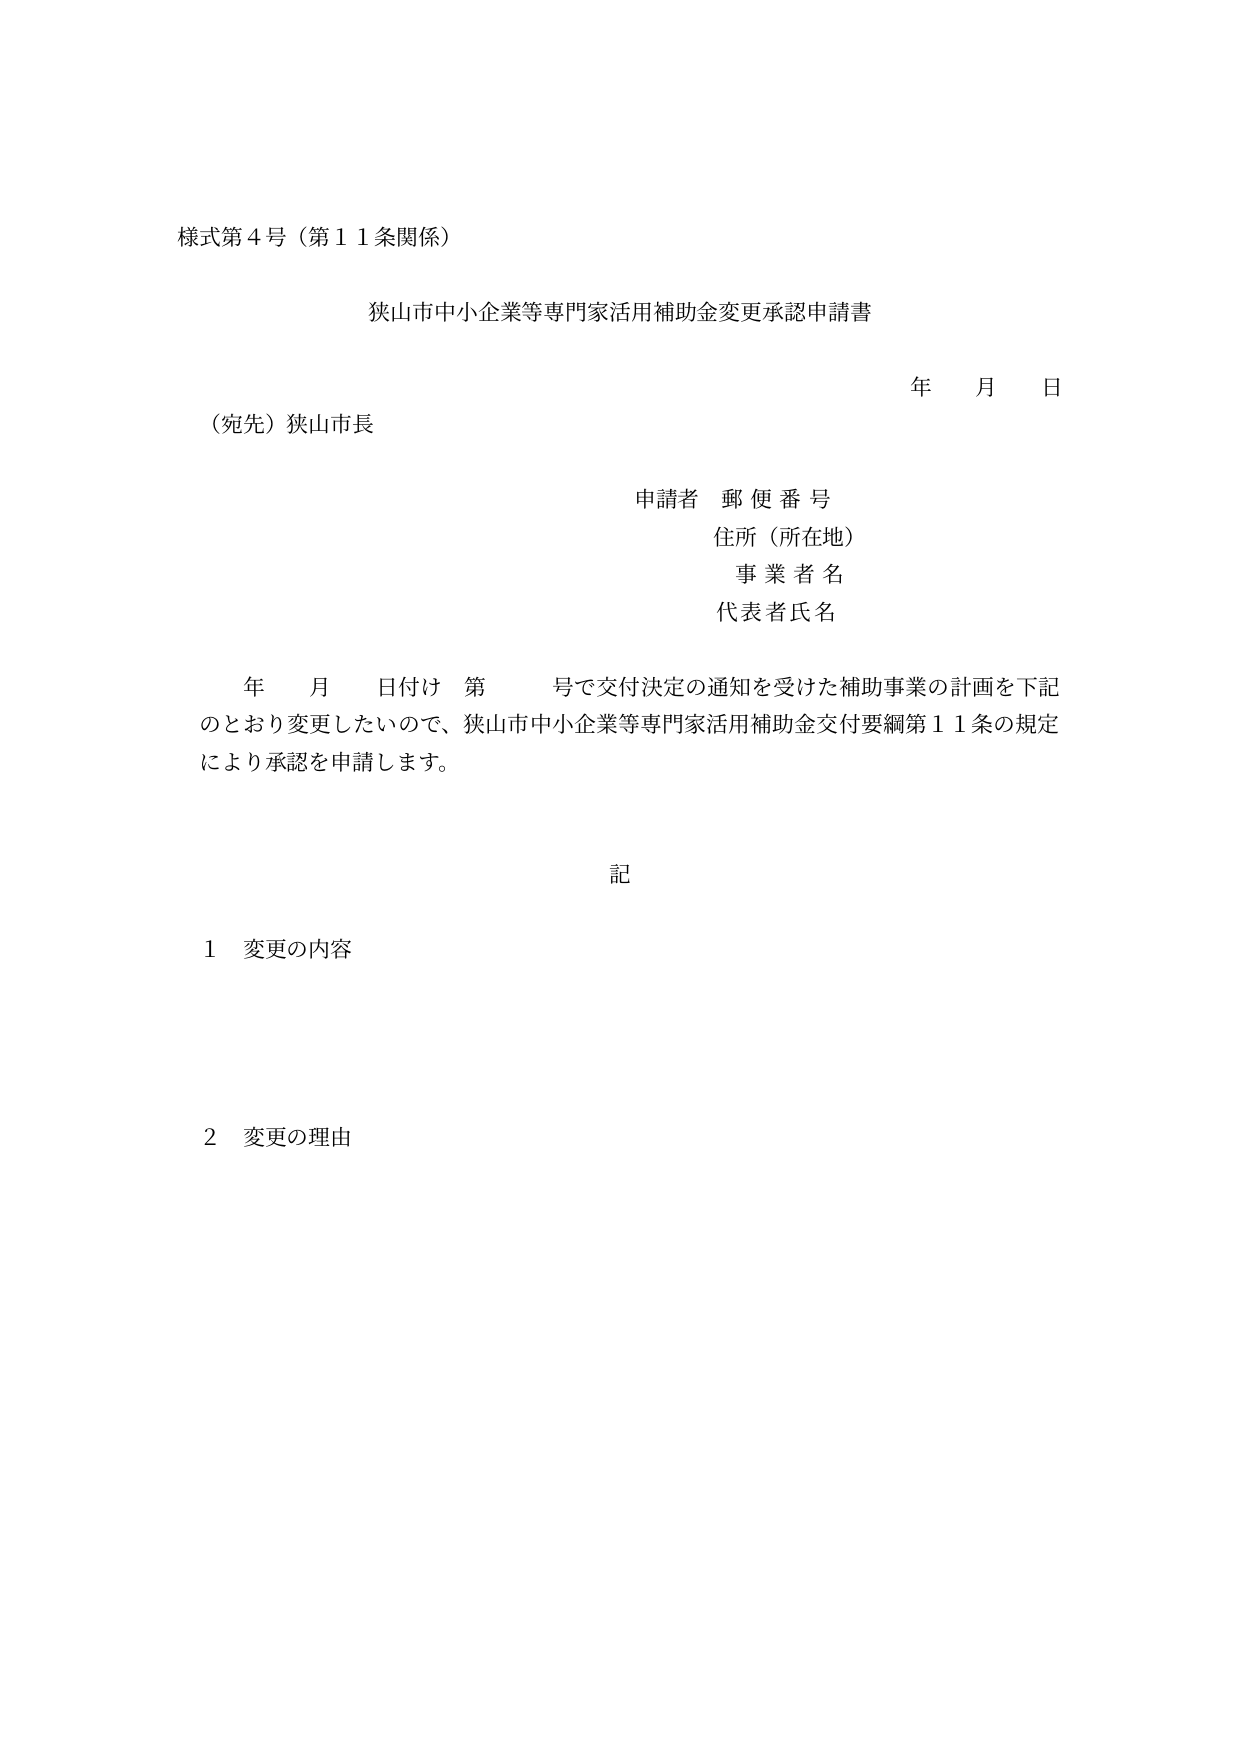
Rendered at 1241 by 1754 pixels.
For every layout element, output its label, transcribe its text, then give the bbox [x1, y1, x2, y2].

text ２ 変更の理由 [177, 1117, 1063, 1154]
text 年 月 日付け 第 号で交付決定の通知を受けた補助事業の計画を下記のとおり変更したいので、狭山市中小企業等専門家活用補助金交付要綱第１１条の規定により承認を申請します。 [177, 667, 1063, 779]
text 様式第４号（第１１条関係） [177, 217, 1063, 254]
text 代表者氏名 [177, 592, 976, 629]
text （宛先）狭山市長 [177, 404, 1063, 442]
text １ 変更の内容 [177, 929, 1063, 967]
text 狭山市中小企業等専門家活用補助金変更承認申請書 [177, 292, 1063, 329]
text 年 月 日 [177, 367, 1063, 404]
text 事業者名 [177, 554, 844, 592]
text 住所（所在地） [177, 517, 866, 554]
text 申請者 郵便番号 [177, 479, 954, 517]
subtitle 記 [177, 854, 1063, 892]
